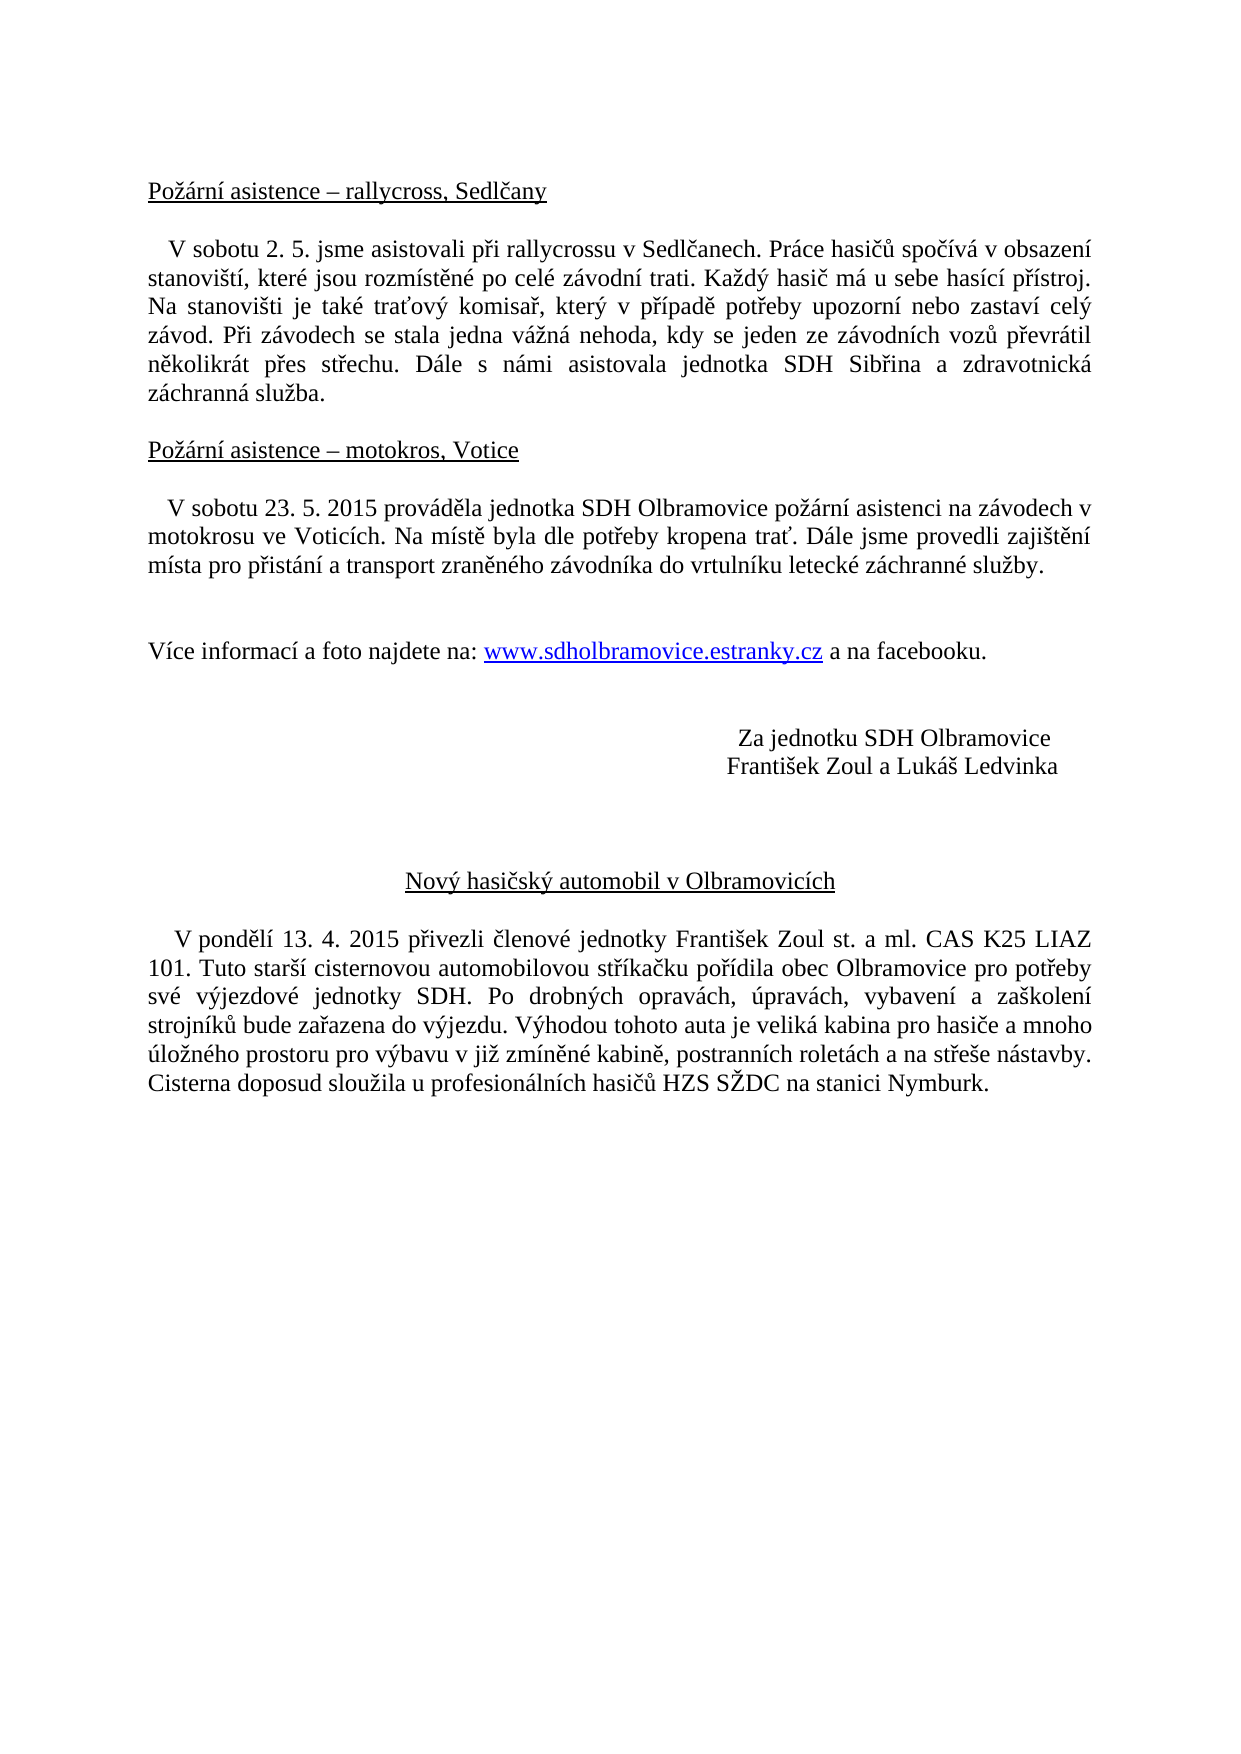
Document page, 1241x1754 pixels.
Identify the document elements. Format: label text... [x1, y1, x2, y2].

text Požární asistence – motokros, Votice [148, 435, 1093, 464]
text Požární asistence – rallycross, Sedlčany [148, 176, 1093, 205]
text Více informací a foto najdete na: www.sdholbramovice.estranky.cz a na facebooku. [148, 636, 1093, 665]
text V pondělí 13. 4. 2015 přivezli členové jednotky František Zoul st. a ml. CAS K25 LIAZ 101. Tuto starší cisternovou automobilovou stříkačku pořídila obec Olbramovice pro potřeby své výjezdové jednotky SDH. Po drobných opravách, úpravách, vybavení a zaškolení strojníků bude zařazena do výjezdu. Výhodou tohoto auta je veliká kabina pro hasiče a mnoho úložného prostoru pro výbavu v již zmíněné kabině, postranních roletách a na střeše nástavby. Cisterna doposud sloužila u profesionálních hasičů HZS SŽDC na stanici Nymburk. [148, 924, 1093, 1096]
text Nový hasičský automobil v Olbramovicích [148, 866, 1093, 895]
text František Zoul a Lukáš Ledvinka [148, 751, 1093, 780]
text V sobotu 23. 5. 2015 prováděla jednotka SDH Olbramovice požární asistenci na závodech v motokrosu ve Voticích. Na místě byla dle potřeby kropena trať. Dále jsme provedli zajištění místa pro přistání a transport zraněného závodníka do vrtulníku letecké záchranné služby. [148, 493, 1093, 579]
text Za jednotku SDH Olbramovice [148, 723, 1093, 751]
text V sobotu 2. 5. jsme asistovali při rallycrossu v Sedlčanech. Práce hasičů spočívá v obsazení stanoviští, které jsou rozmístěné po celé závodní trati. Každý hasič má u sebe hasící přístroj. Na stanovišti je také traťový komisař, který v případě potřeby upozorní nebo zastaví celý závod. Při závodech se stala jedna vážná nehoda, kdy se jeden ze závodních vozů převrátil několikrát přes střechu. Dále s námi asistovala jednotka SDH Sibřina a zdravotnická záchranná služba. [148, 234, 1093, 406]
